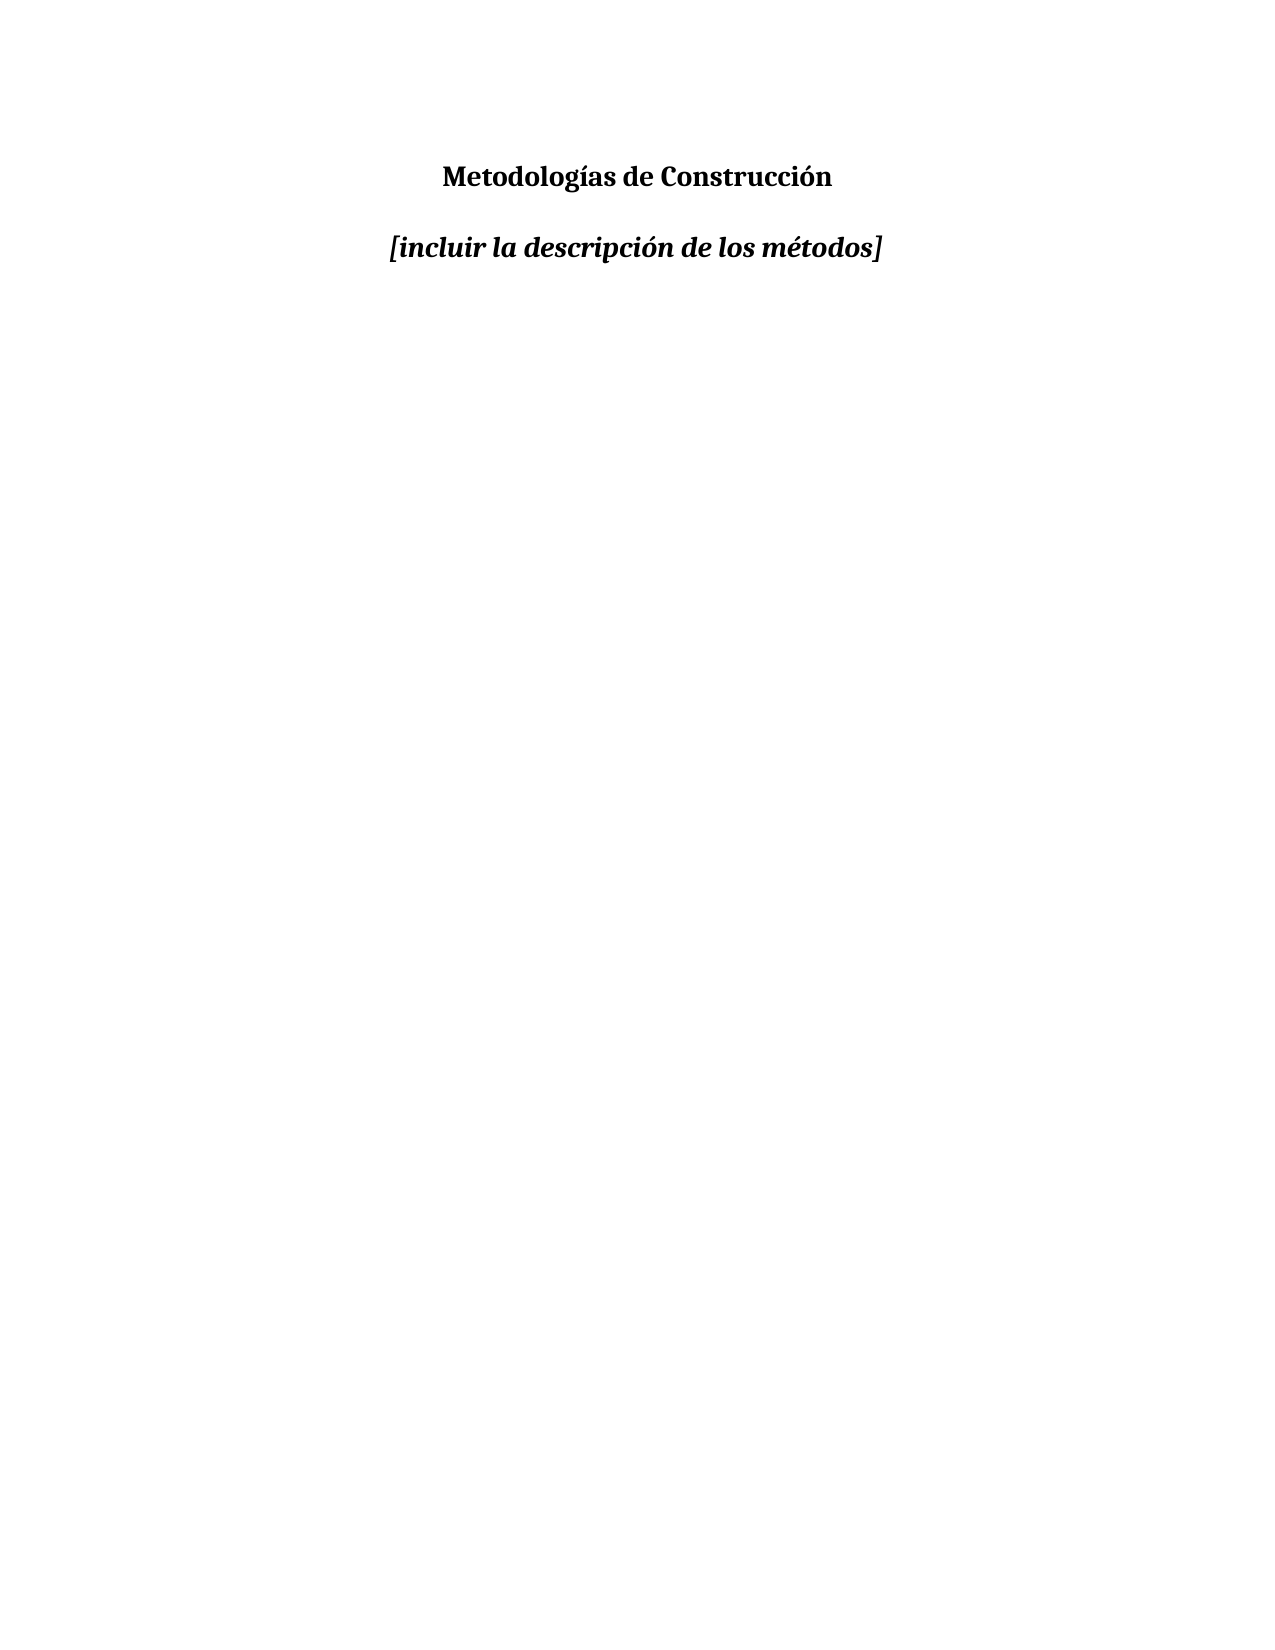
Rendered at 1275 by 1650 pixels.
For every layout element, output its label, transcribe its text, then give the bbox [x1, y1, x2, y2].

text [incluir la descripción de los métodos] [177, 231, 1098, 265]
text Metodologías de Construcción [177, 160, 1098, 194]
